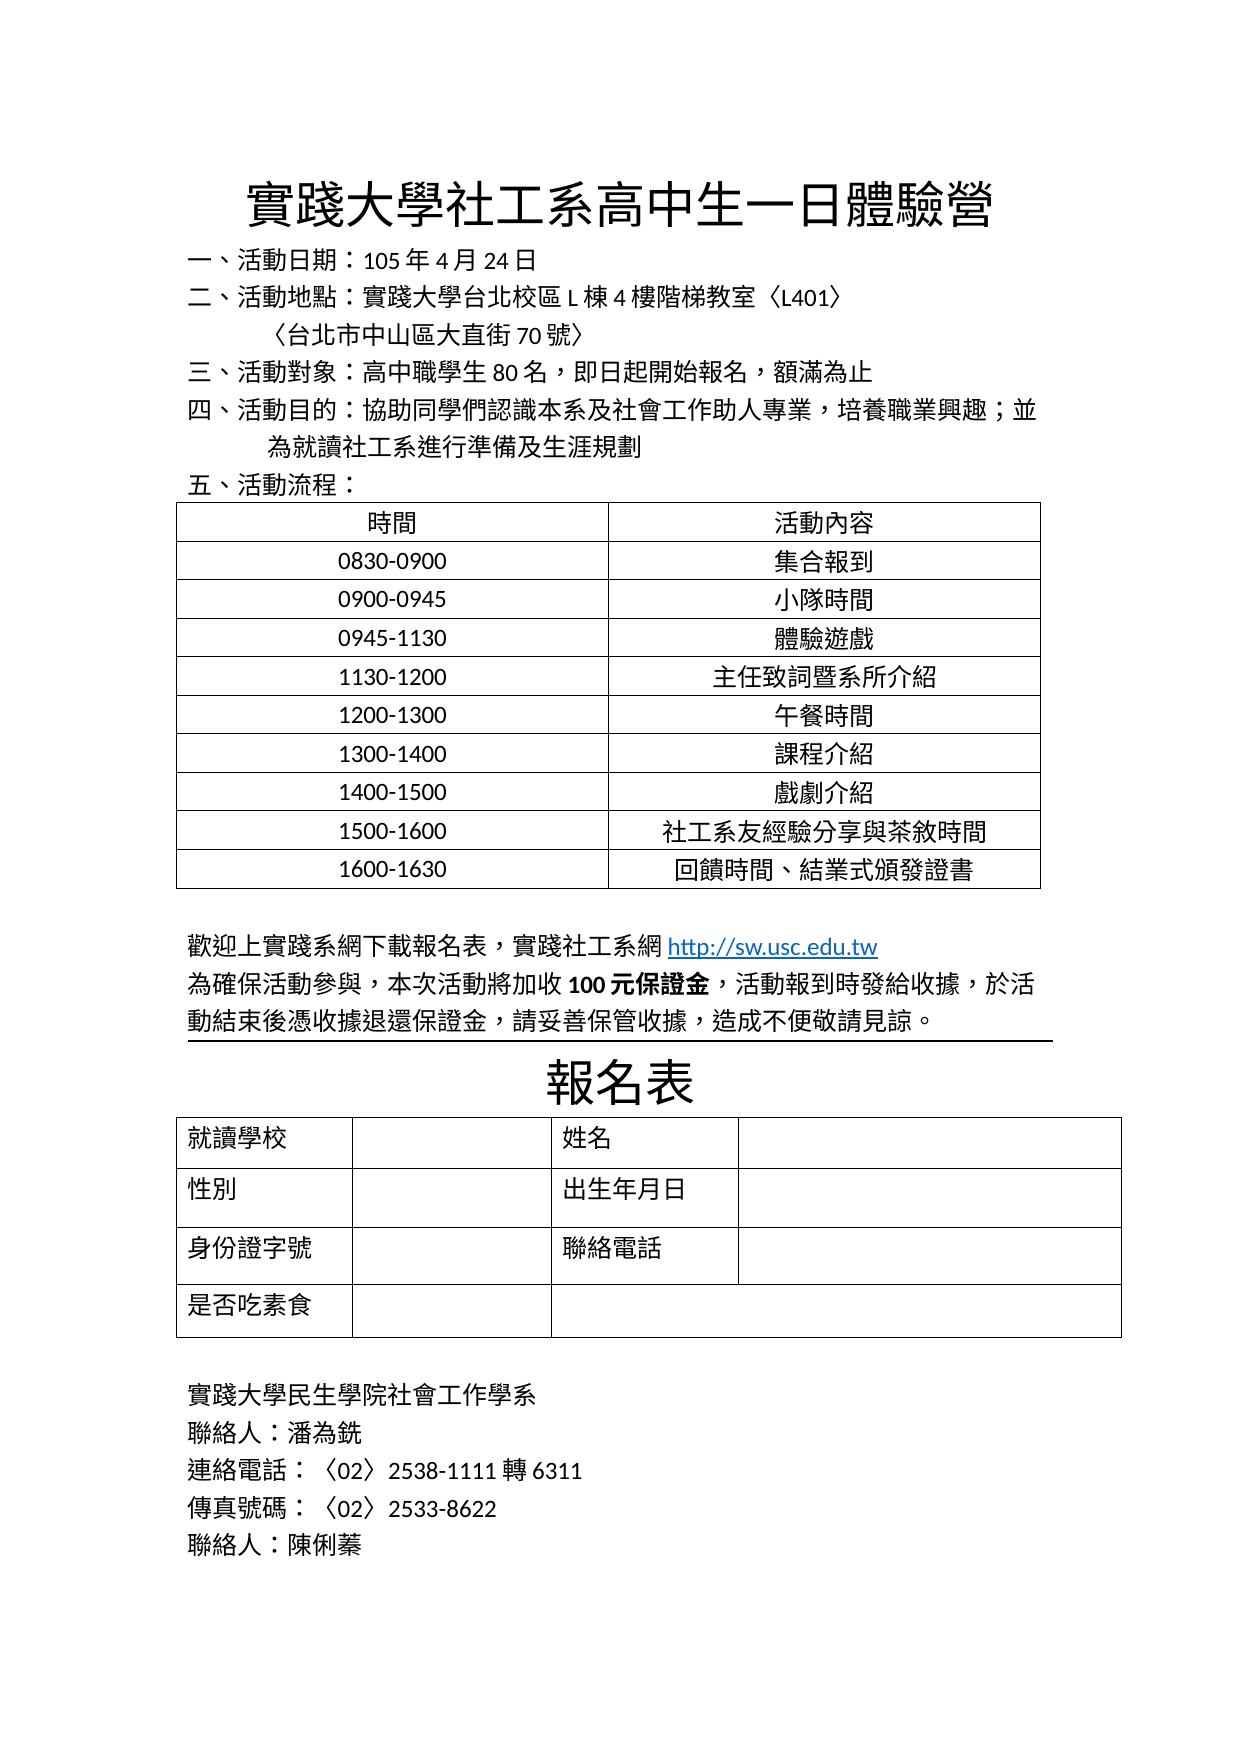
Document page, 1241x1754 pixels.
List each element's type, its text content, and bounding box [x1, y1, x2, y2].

text 連絡電話：〈02〉2538-1111轉6311 [187, 1450, 1053, 1488]
table_cell [353, 1169, 551, 1227]
table_cell 主任致詞暨系所介紹 [609, 657, 1040, 695]
text 聯絡人：潘為銑 [187, 1413, 1053, 1450]
table_cell 身份證字號 [177, 1228, 352, 1284]
table_cell [353, 1285, 551, 1337]
table_header [353, 1118, 551, 1168]
table_cell 0830-0900 [177, 542, 608, 579]
table_header 就讀學校 [177, 1118, 352, 1168]
table_cell 戲劇介紹 [609, 773, 1040, 810]
text 為確保活動參與，本次活動將加收100元保證金，活動報到時發給收據，於活動結束後憑收據退還保證金，請妥善保管收據，造成不便敬請見諒。 [187, 963, 1053, 1042]
text 一、活動日期：105年4月24日 [187, 239, 1053, 277]
table_cell 聯絡電話 [552, 1228, 738, 1284]
text 三、活動對象：高中職學生80名，即日起開始報名，額滿為止 [187, 352, 1053, 389]
text 聯絡人：陳俐蓁 [187, 1525, 1053, 1563]
table_cell 0900-0945 [177, 580, 608, 618]
table_cell 是否吃素食 [177, 1285, 352, 1337]
table_header 姓名 [552, 1118, 738, 1168]
table_cell 集合報到 [609, 542, 1040, 579]
table_cell 1500-1600 [177, 811, 608, 849]
text 傳真號碼：〈02〉2533-8622 [187, 1488, 1053, 1525]
table_cell [739, 1228, 1121, 1284]
table_cell 性別 [177, 1169, 352, 1227]
table_cell [552, 1285, 1121, 1337]
table_header 時間 [177, 503, 608, 541]
table_cell 社工系友經驗分享與茶敘時間 [609, 811, 1040, 849]
table_cell 1200-1300 [177, 696, 608, 733]
table_cell 出生年月日 [552, 1169, 738, 1227]
table_cell [739, 1169, 1121, 1227]
text 報名表 [187, 1042, 1053, 1117]
table_cell 1300-1400 [177, 734, 608, 772]
text 二、活動地點：實踐大學台北校區L棟4樓階梯教室〈L401〉 [187, 277, 1053, 314]
table_cell 1600-1630 [177, 850, 608, 887]
table_cell 0945-1130 [177, 619, 608, 656]
table_cell [353, 1228, 551, 1284]
text 四、活動目的：協助同學們認識本系及社會工作助人專業，培養職業興趣；並 [187, 389, 1053, 427]
text 〈台北市中山區大直街70號〉 [187, 314, 1053, 352]
text 歡迎上實踐系網下載報名表，實踐社工系網http://sw.usc.edu.tw [187, 926, 1053, 963]
table_cell 回饋時間、結業式頒發證書 [609, 850, 1040, 887]
text 五、活動流程： [187, 464, 1053, 502]
table_cell 午餐時間 [609, 696, 1040, 733]
table_header [739, 1118, 1121, 1168]
table_cell 課程介紹 [609, 734, 1040, 772]
text 實踐大學社工系高中生一日體驗營 [187, 164, 1053, 239]
table_cell 小隊時間 [609, 580, 1040, 618]
table_cell 1130-1200 [177, 657, 608, 695]
text 實踐大學民生學院社會工作學系 [187, 1375, 1053, 1413]
table_cell 1400-1500 [177, 773, 608, 810]
table_header 活動內容 [609, 503, 1040, 541]
text 為就讀社工系進行準備及生涯規劃 [187, 427, 1053, 464]
table_cell 體驗遊戲 [609, 619, 1040, 656]
